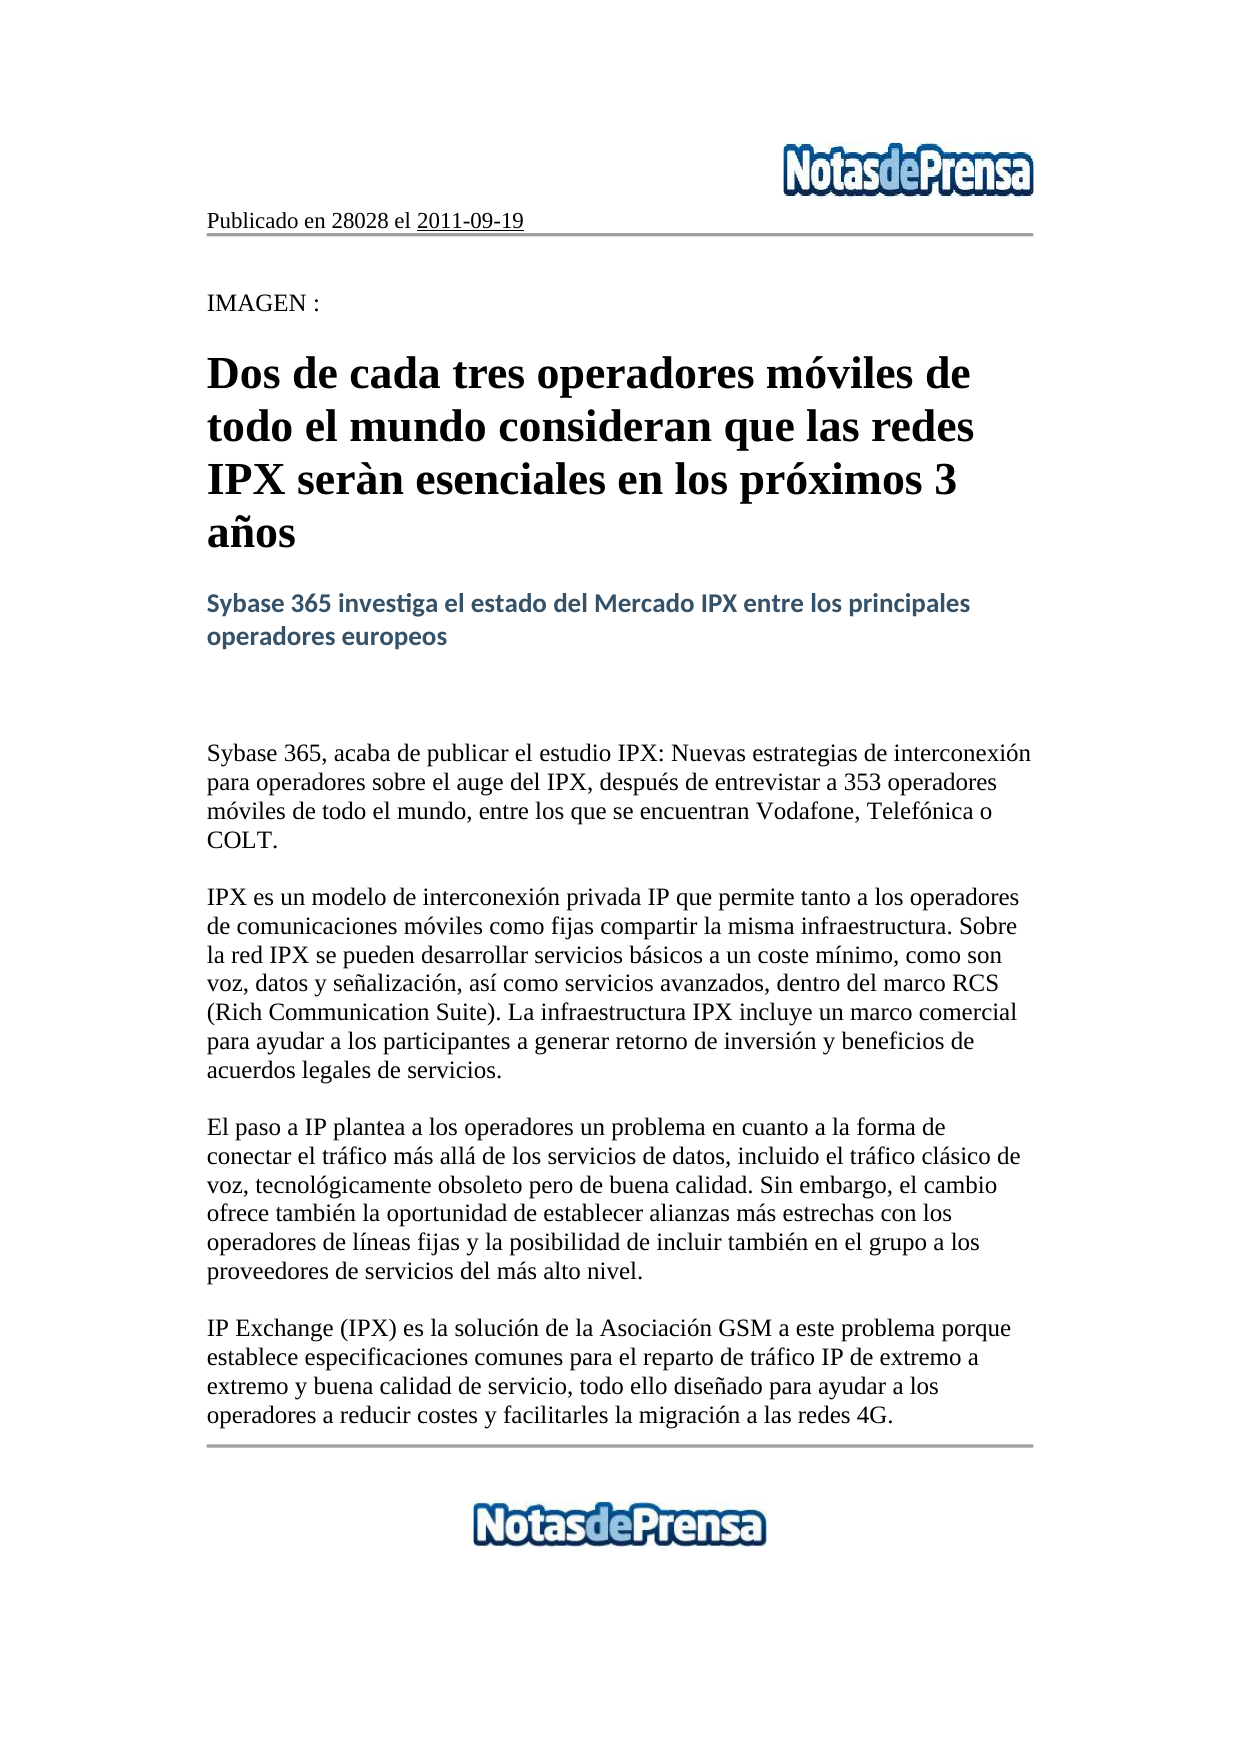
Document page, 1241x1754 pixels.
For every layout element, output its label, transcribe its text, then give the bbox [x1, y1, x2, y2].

text IMAGEN : [207, 288, 1033, 317]
subtitle Sybase 365 investiga el estado del Mercado IPX entre los principales operadores europeos [207, 586, 1033, 652]
subtitle Dos de cada tres operadores móviles de todo el mundo consideran que las redes IPX seràn esenciales en los próximos 3 años [207, 346, 1033, 557]
picture [473, 1501, 767, 1548]
picture [783, 142, 1034, 199]
